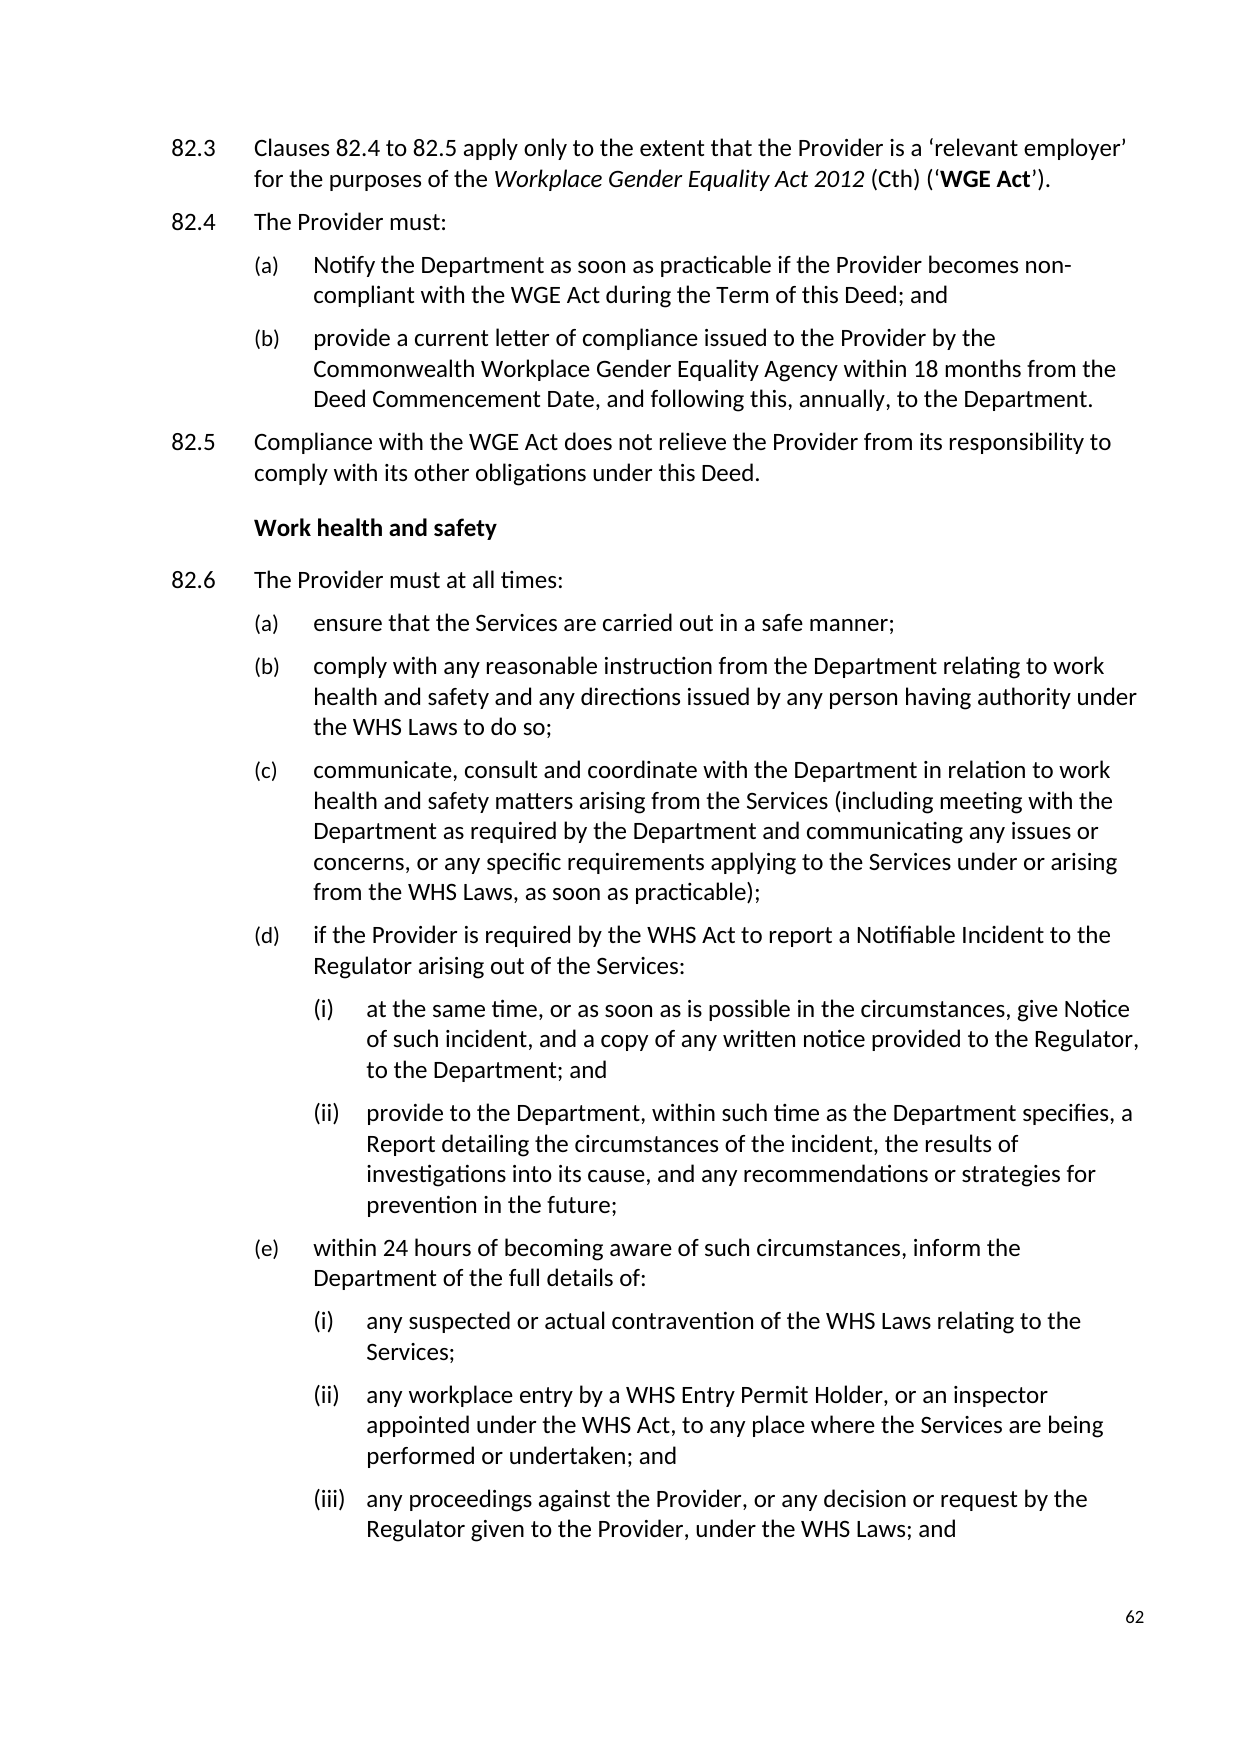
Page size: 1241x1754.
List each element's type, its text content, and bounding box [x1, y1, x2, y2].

list communicate, consult and coordinate with the Department in relation to work health and safety matters arising from the Services (including meeting with the Department as required by the Department and communicating any issues or concerns, or any specific requirements applying to the Services under or arising from the WHS Laws, as soon as practicable); [254, 754, 1144, 907]
list within 24 hours of becoming aware of such circumstances, inform the Department of the full details of: [254, 1232, 1144, 1293]
subtitle Work health and safety [254, 512, 1144, 543]
list provide to the Department, within such time as the Department specifies, a Report detailing the circumstances of the incident, the results of investigations into its cause, and any recommendations or strategies for prevention in the future; [313, 1097, 1144, 1219]
list any workplace entry by a WHS Entry Permit Holder, or an inspector appointed under the WHS Act, to any place where the Services are being performed or undertaken; and [313, 1379, 1144, 1470]
list at the same time, or as soon as is possible in the circumstances, give Notice of such incident, and a copy of any written notice provided to the Regulator, to the Department; and [313, 993, 1144, 1085]
text Clauses 82.4 to 82.5 apply only to the extent that the Provider is a ‘relevant employer’ for the purposes of the Workplace Gender Equality Act 2012 (Cth) (‘WGE Act’). [171, 132, 1144, 193]
list provide a current letter of compliance issued to the Provider by the Commonwealth Workplace Gender Equality Agency within 18 months from the Deed Commencement Date, and following this, annually, to the Department. [254, 322, 1144, 414]
list ensure that the Services are carried out in a safe manner; [254, 607, 1144, 638]
list any suspected or actual contravention of the WHS Laws relating to the Services; [313, 1305, 1144, 1366]
list comply with any reasonable instruction from the Department relating to work health and safety and any directions issued by any person having authority under the WHS Laws to do so; [254, 650, 1144, 742]
list any proceedings against the Provider, or any decision or request by the Regulator given to the Provider, under the WHS Laws; and [313, 1483, 1144, 1544]
text The Provider must at all times: [171, 564, 1144, 595]
list Notify the Department as soon as practicable if the Provider becomes non-compliant with the WGE Act during the Term of this Deed; and [254, 249, 1144, 310]
text Compliance with the WGE Act does not relieve the Provider from its responsibility to comply with its other obligations under this Deed. [171, 426, 1144, 487]
text The Provider must: [171, 206, 1144, 236]
list if the Provider is required by the WHS Act to report a Notifiable Incident to the Regulator arising out of the Services: [254, 919, 1144, 981]
